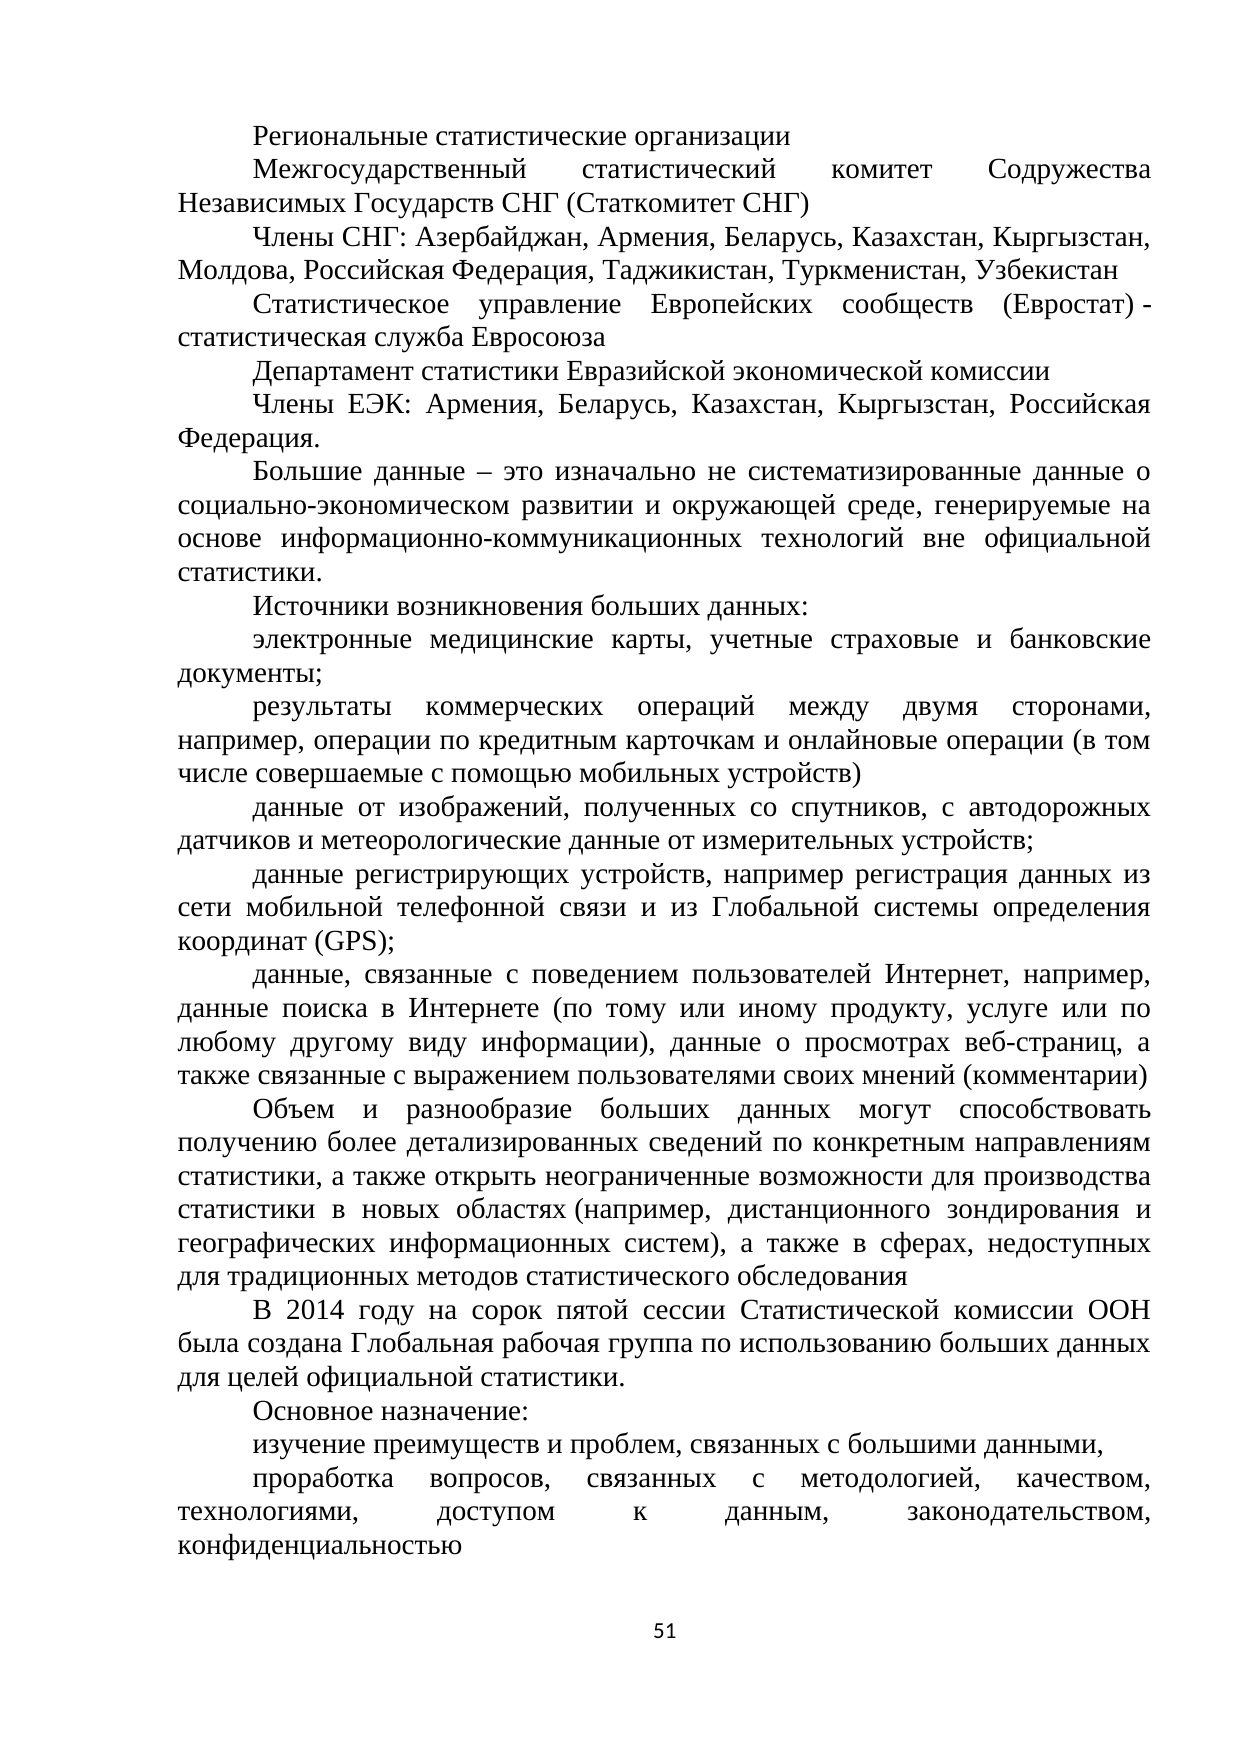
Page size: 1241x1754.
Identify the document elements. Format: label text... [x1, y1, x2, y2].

text Источники возникновения больших данных: [177, 588, 1152, 621]
text данные, связанные с поведением пользователей Интернет, например, данные поиска в Интернете (по тому или иному продукту, услуге или по любому другому виду информации), данные о просмотрах веб-страниц, а также связанные с выражением пользователями своих мнений (комментарии) [177, 957, 1152, 1091]
text Региональные статистические организации [177, 118, 1152, 152]
text Основное назначение: [177, 1393, 1152, 1426]
text Члены ЕЭК: Армения, Беларусь, Казахстан, Кыргызстан, Российская Федерация. [177, 386, 1152, 453]
text Департамент статистики Евразийской экономической комиссии [177, 353, 1152, 386]
text изучение преимуществ и проблем, связанных с большими данными, [177, 1426, 1152, 1460]
text Объем и разнообразие больших данных могут способствовать получению более детализированных сведений по конкретным направлениям статистики, а также открыть неограниченные возможности для производства статистики в новых областях (например, дистанционного зондирования и географических информационных систем), а также в сферах, недоступных для традиционных методов статистического обследования [177, 1091, 1152, 1292]
text Межгосударственный статистический комитет Содружества Независимых Государств СНГ (Статкомитет СНГ) [177, 152, 1152, 219]
text Члены СНГ: Азербайджан, Армения, Беларусь, Казахстан, Кыргызстан, Молдова, Российская Федерация, Таджикистан, Туркменистан, Узбекистан [177, 219, 1152, 286]
text результаты коммерческих операций между двумя сторонами, например, операции по кредитным карточкам и онлайновые операции (в том числе совершаемые с помощью мобильных устройств) [177, 688, 1152, 789]
text данные от изображений, полученных со спутников, с автодорожных датчиков и метеорологические данные от измерительных устройств; [177, 789, 1152, 856]
text данные регистрирующих устройств, например регистрация данных из сети мобильной телефонной связи и из Глобальной системы определения координат (GPS); [177, 856, 1152, 957]
text электронные медицинские карты, учетные страховые и банковские документы; [177, 621, 1152, 688]
text Большие данные – это изначально не систематизированные данные о социально-экономическом развитии и окружающей среде, генерируемые на основе информационно-коммуникационных технологий вне официальной статистики. [177, 453, 1152, 588]
text Статистическое управление Европейских сообществ (Евростат) - статистическая служба Евросоюза [177, 286, 1152, 353]
text В 2014 году на сорок пятой сессии Статистической комиссии ООН была создана Глобальная рабочая группа по использованию больших данных для целей официальной статистики. [177, 1292, 1152, 1393]
text проработка вопросов, связанных с методологией, качеством, технологиями, доступом к данным, законодательством, конфиденциальностью [177, 1460, 1152, 1560]
